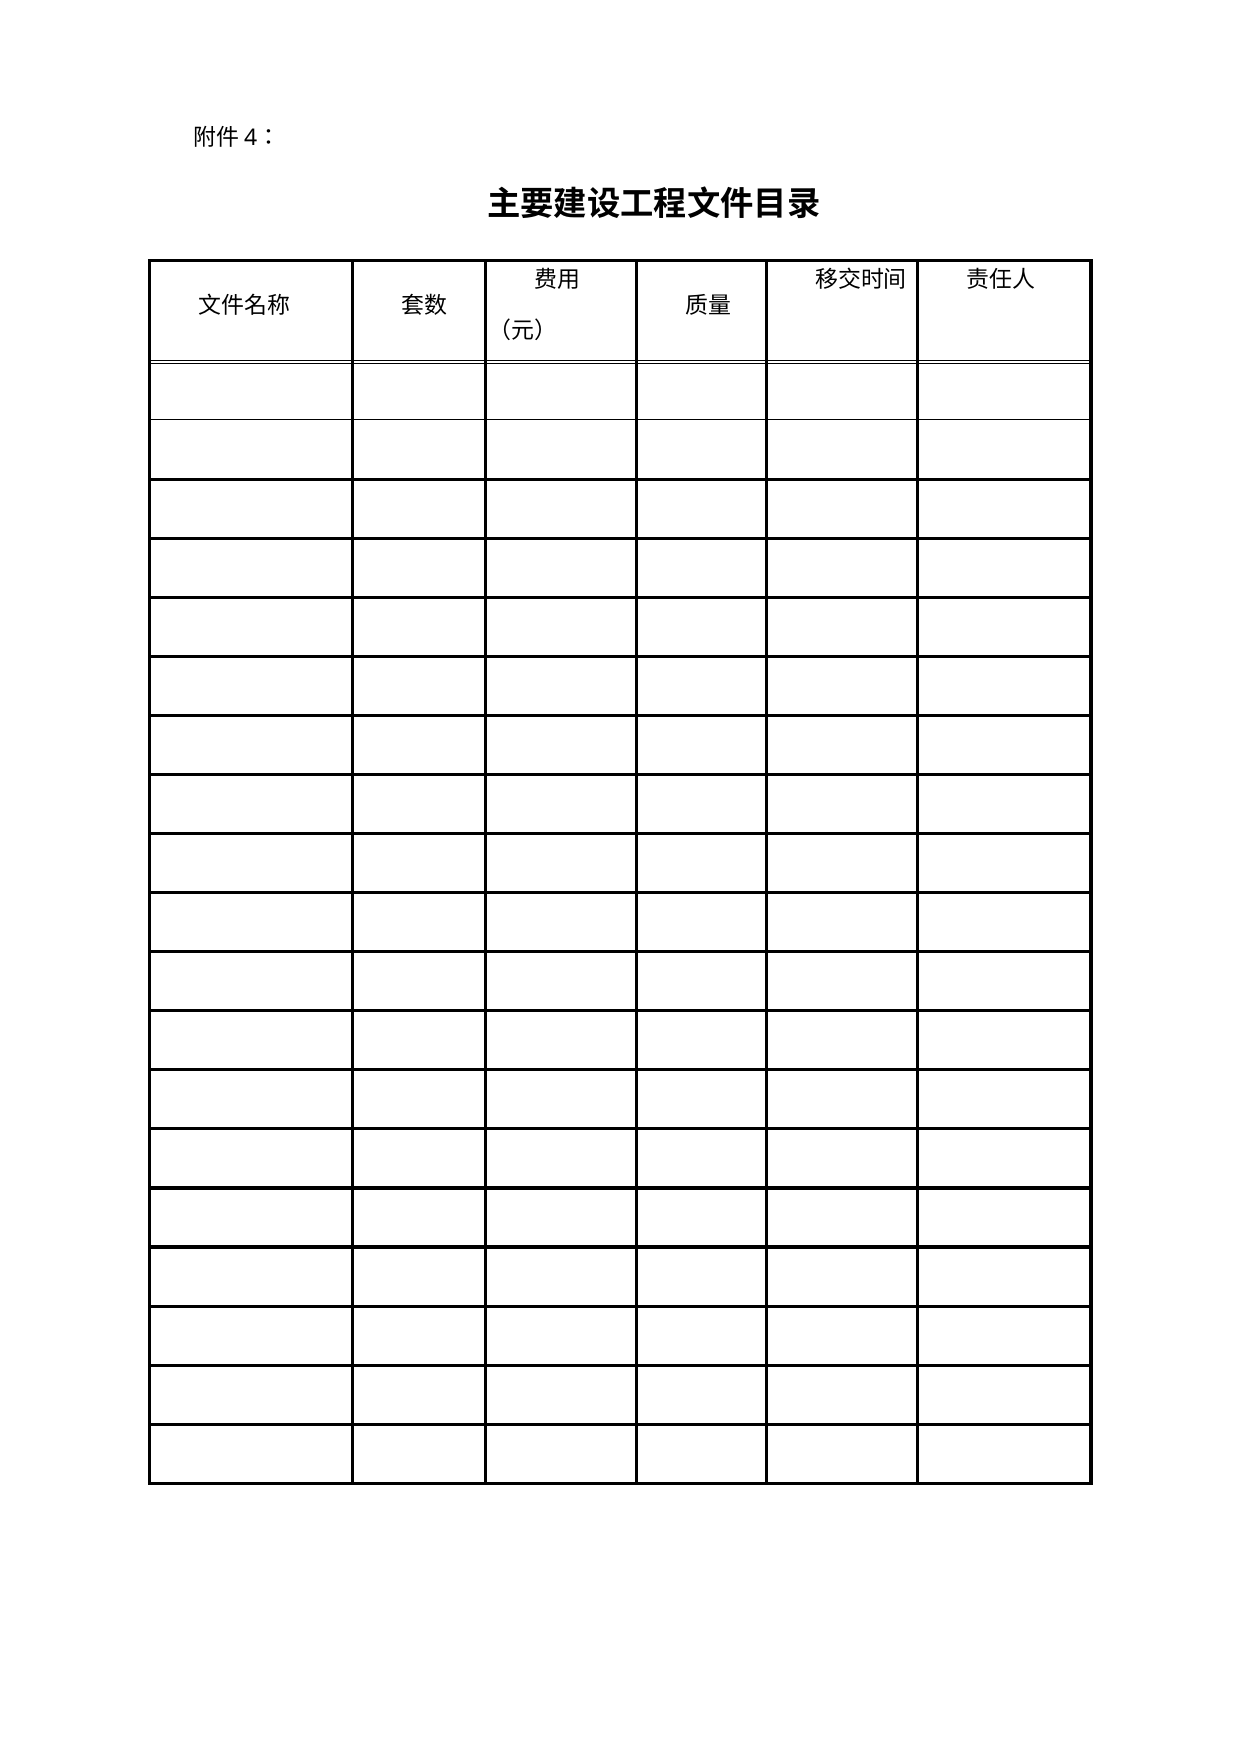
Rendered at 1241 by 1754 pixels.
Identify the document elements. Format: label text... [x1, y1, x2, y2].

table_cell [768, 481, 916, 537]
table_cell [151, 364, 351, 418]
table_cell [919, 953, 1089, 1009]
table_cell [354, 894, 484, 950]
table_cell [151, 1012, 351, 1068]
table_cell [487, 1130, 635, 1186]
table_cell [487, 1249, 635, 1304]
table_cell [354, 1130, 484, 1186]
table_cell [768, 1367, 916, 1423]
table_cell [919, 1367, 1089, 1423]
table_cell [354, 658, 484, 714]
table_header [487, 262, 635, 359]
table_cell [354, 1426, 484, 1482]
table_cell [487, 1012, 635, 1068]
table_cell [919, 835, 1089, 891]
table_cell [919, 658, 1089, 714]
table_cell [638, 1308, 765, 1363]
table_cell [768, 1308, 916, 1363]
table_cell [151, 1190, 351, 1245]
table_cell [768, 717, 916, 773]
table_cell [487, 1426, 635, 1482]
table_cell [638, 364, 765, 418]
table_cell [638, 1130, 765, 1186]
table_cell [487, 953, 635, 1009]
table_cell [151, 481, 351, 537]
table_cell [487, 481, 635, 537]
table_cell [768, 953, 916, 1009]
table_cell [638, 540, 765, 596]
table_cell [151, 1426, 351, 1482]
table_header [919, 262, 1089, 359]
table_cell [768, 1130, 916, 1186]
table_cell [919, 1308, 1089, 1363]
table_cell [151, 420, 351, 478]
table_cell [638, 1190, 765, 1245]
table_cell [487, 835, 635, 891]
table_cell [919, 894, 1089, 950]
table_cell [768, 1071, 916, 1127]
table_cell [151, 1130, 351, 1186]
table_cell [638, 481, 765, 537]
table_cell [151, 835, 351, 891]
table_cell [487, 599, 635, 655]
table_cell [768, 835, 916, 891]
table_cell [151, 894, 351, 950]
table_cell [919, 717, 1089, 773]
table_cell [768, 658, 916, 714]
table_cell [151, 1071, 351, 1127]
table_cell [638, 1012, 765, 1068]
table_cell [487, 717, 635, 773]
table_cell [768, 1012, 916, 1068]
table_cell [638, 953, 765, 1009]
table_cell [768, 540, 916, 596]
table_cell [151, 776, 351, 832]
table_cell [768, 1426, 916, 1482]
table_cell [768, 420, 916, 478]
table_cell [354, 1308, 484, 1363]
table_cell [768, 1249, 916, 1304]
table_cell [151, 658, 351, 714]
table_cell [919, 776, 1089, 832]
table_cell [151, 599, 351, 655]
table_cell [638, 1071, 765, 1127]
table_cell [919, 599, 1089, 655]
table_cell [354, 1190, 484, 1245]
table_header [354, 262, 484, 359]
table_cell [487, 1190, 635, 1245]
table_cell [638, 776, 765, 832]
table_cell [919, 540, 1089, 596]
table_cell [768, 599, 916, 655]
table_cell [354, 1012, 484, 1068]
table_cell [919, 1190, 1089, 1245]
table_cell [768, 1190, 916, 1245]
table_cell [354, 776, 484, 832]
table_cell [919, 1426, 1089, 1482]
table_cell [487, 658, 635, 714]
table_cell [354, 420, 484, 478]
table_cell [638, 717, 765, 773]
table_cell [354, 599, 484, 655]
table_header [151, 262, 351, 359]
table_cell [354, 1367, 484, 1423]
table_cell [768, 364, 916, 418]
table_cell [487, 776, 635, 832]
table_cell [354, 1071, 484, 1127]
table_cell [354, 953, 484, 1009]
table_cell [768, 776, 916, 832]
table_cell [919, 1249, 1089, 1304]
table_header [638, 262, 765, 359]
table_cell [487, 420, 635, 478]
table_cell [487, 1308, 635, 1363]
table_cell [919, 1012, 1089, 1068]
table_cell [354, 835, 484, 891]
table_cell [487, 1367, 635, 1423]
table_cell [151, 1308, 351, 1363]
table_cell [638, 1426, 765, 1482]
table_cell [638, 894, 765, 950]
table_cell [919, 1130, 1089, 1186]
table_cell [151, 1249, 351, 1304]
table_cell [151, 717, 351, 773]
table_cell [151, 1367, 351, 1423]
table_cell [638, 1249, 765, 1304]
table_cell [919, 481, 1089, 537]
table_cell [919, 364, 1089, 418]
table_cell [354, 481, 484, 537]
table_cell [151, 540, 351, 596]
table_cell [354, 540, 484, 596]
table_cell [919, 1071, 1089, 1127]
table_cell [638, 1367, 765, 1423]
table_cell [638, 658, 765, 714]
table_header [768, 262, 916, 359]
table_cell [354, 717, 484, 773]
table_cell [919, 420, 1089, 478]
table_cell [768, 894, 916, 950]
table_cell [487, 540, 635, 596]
text 附件4： [148, 120, 1093, 153]
text 主要建设工程文件目录 [148, 169, 1093, 236]
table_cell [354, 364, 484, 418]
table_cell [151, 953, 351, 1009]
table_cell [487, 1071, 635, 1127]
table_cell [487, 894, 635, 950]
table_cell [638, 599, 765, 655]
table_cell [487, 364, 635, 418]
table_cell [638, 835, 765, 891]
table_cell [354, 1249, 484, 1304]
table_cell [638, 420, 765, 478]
